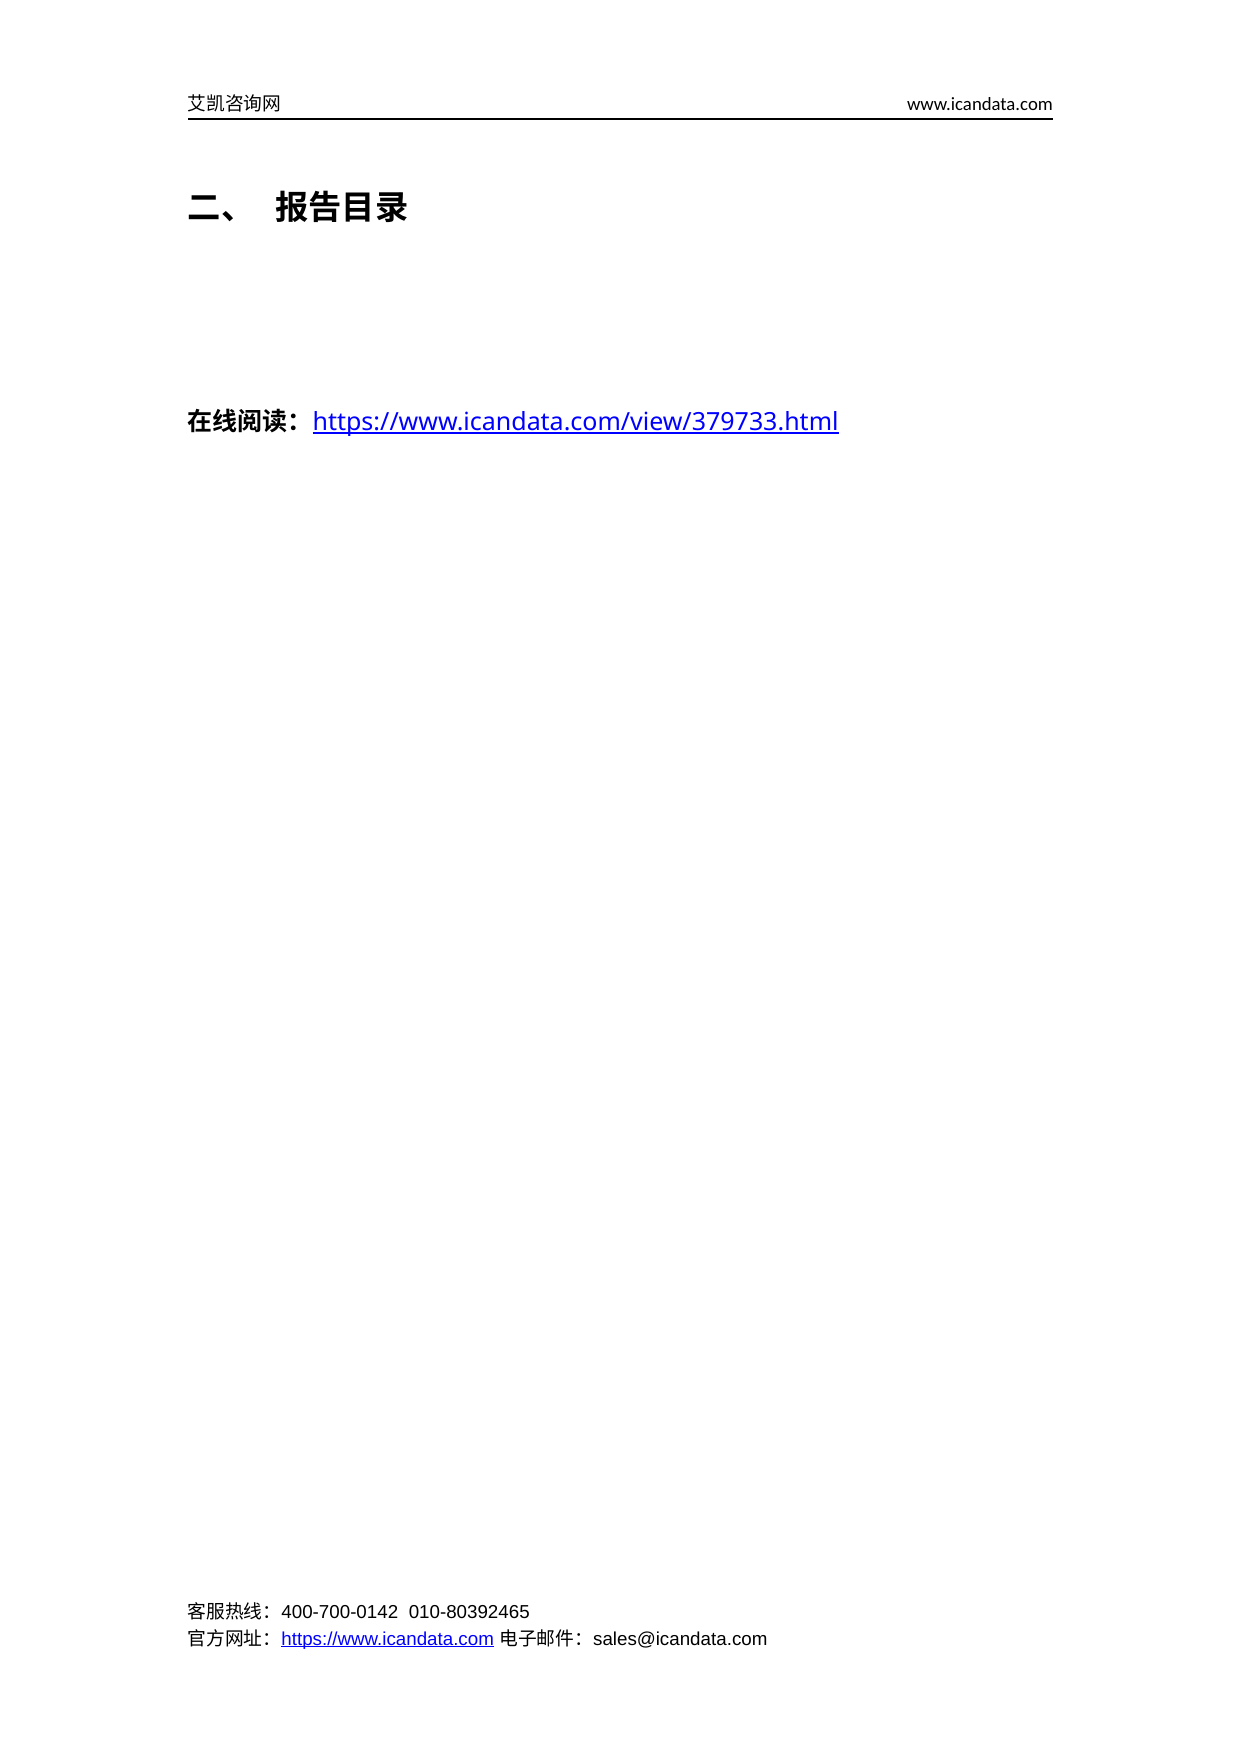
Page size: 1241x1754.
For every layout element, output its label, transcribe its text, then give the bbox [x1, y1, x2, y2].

text 在线阅读：https://www.icandata.com/view/379733.html [187, 387, 1053, 452]
subtitle 报告目录 [187, 172, 1053, 237]
